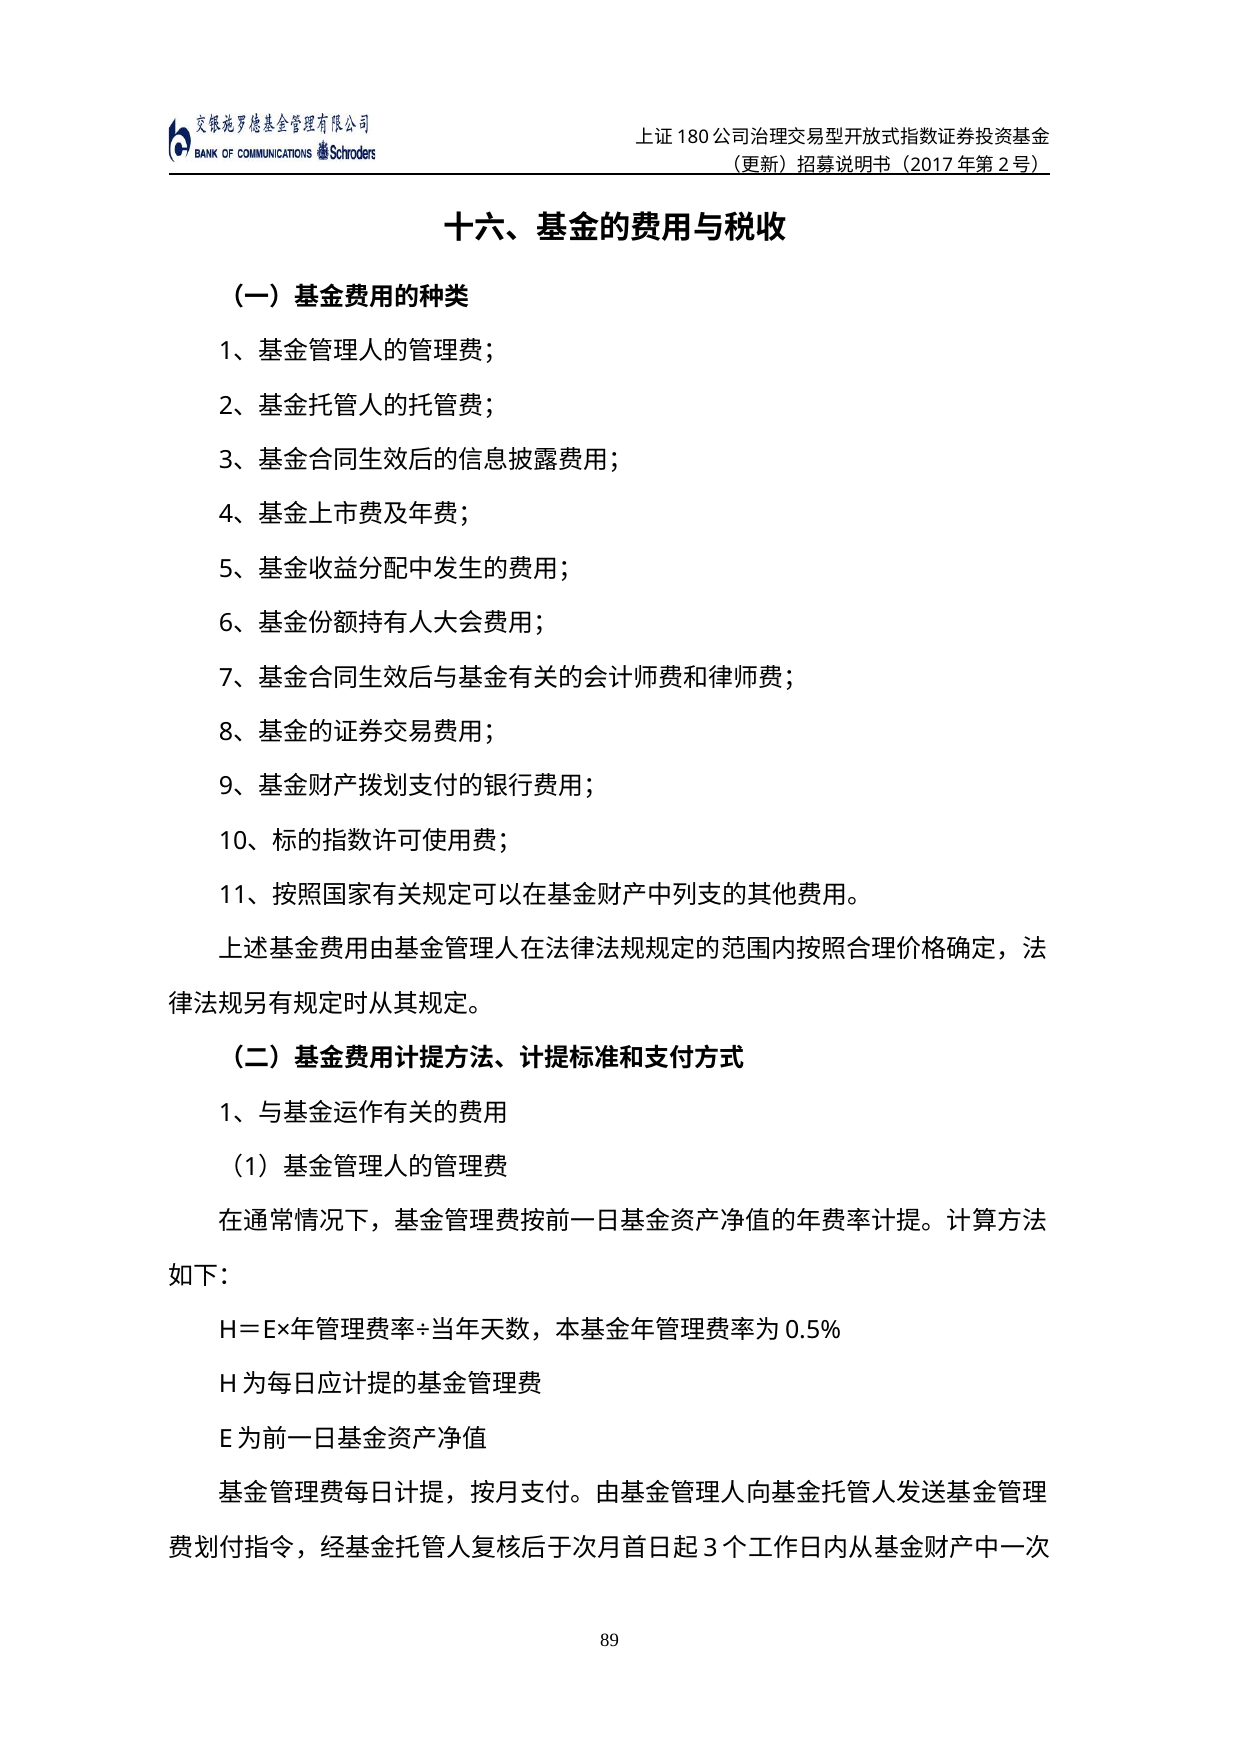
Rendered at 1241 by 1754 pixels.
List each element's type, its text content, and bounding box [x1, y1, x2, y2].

text 上述基金费用由基金管理人在法律法规规定的范围内按照合理价格确定，法律法规另有规定时从其规定。 [169, 929, 1050, 1019]
text 10、标的指数许可使用费； [169, 820, 1050, 856]
text （1）基金管理人的管理费 [169, 1146, 1050, 1183]
picture [168, 113, 375, 162]
title 十六、基金的费用与税收 [179, 202, 1050, 248]
text （二）基金费用计提方法、计提标准和支付方式 [169, 1038, 1050, 1074]
text 4、基金上市费及年费； [169, 494, 1050, 530]
text 6、基金份额持有人大会费用； [169, 603, 1050, 639]
text 9、基金财产拨划支付的银行费用； [169, 766, 1050, 802]
text 2、基金托管人的托管费； [169, 385, 1050, 421]
text 8、基金的证券交易费用； [169, 711, 1050, 748]
text 1、与基金运作有关的费用 [169, 1092, 1050, 1128]
text 基金管理费每日计提，按月支付。由基金管理人向基金托管人发送基金管理费划付指令，经基金托管人复核后于次月首日起3个工作日内从基金财产中一次性支付给基金管理人，若遇法定节假日、休息日，支付日期顺延。 [169, 1473, 1050, 1563]
text 3、基金合同生效后的信息披露费用； [169, 439, 1050, 476]
text H为每日应计提的基金管理费 [169, 1364, 1050, 1400]
text 7、基金合同生效后与基金有关的会计师费和律师费； [169, 657, 1050, 693]
text 11、按照国家有关规定可以在基金财产中列支的其他费用。 [169, 874, 1050, 911]
text H＝E×年管理费率÷当年天数，本基金年管理费率为0.5% [169, 1309, 1050, 1346]
text 1、基金管理人的管理费； [169, 331, 1050, 367]
text （一）基金费用的种类 [169, 276, 1050, 313]
text 5、基金收益分配中发生的费用； [169, 548, 1050, 584]
text E为前一日基金资产净值 [169, 1418, 1050, 1454]
text 在通常情况下，基金管理费按前一日基金资产净值的年费率计提。计算方法如下： [169, 1201, 1050, 1291]
